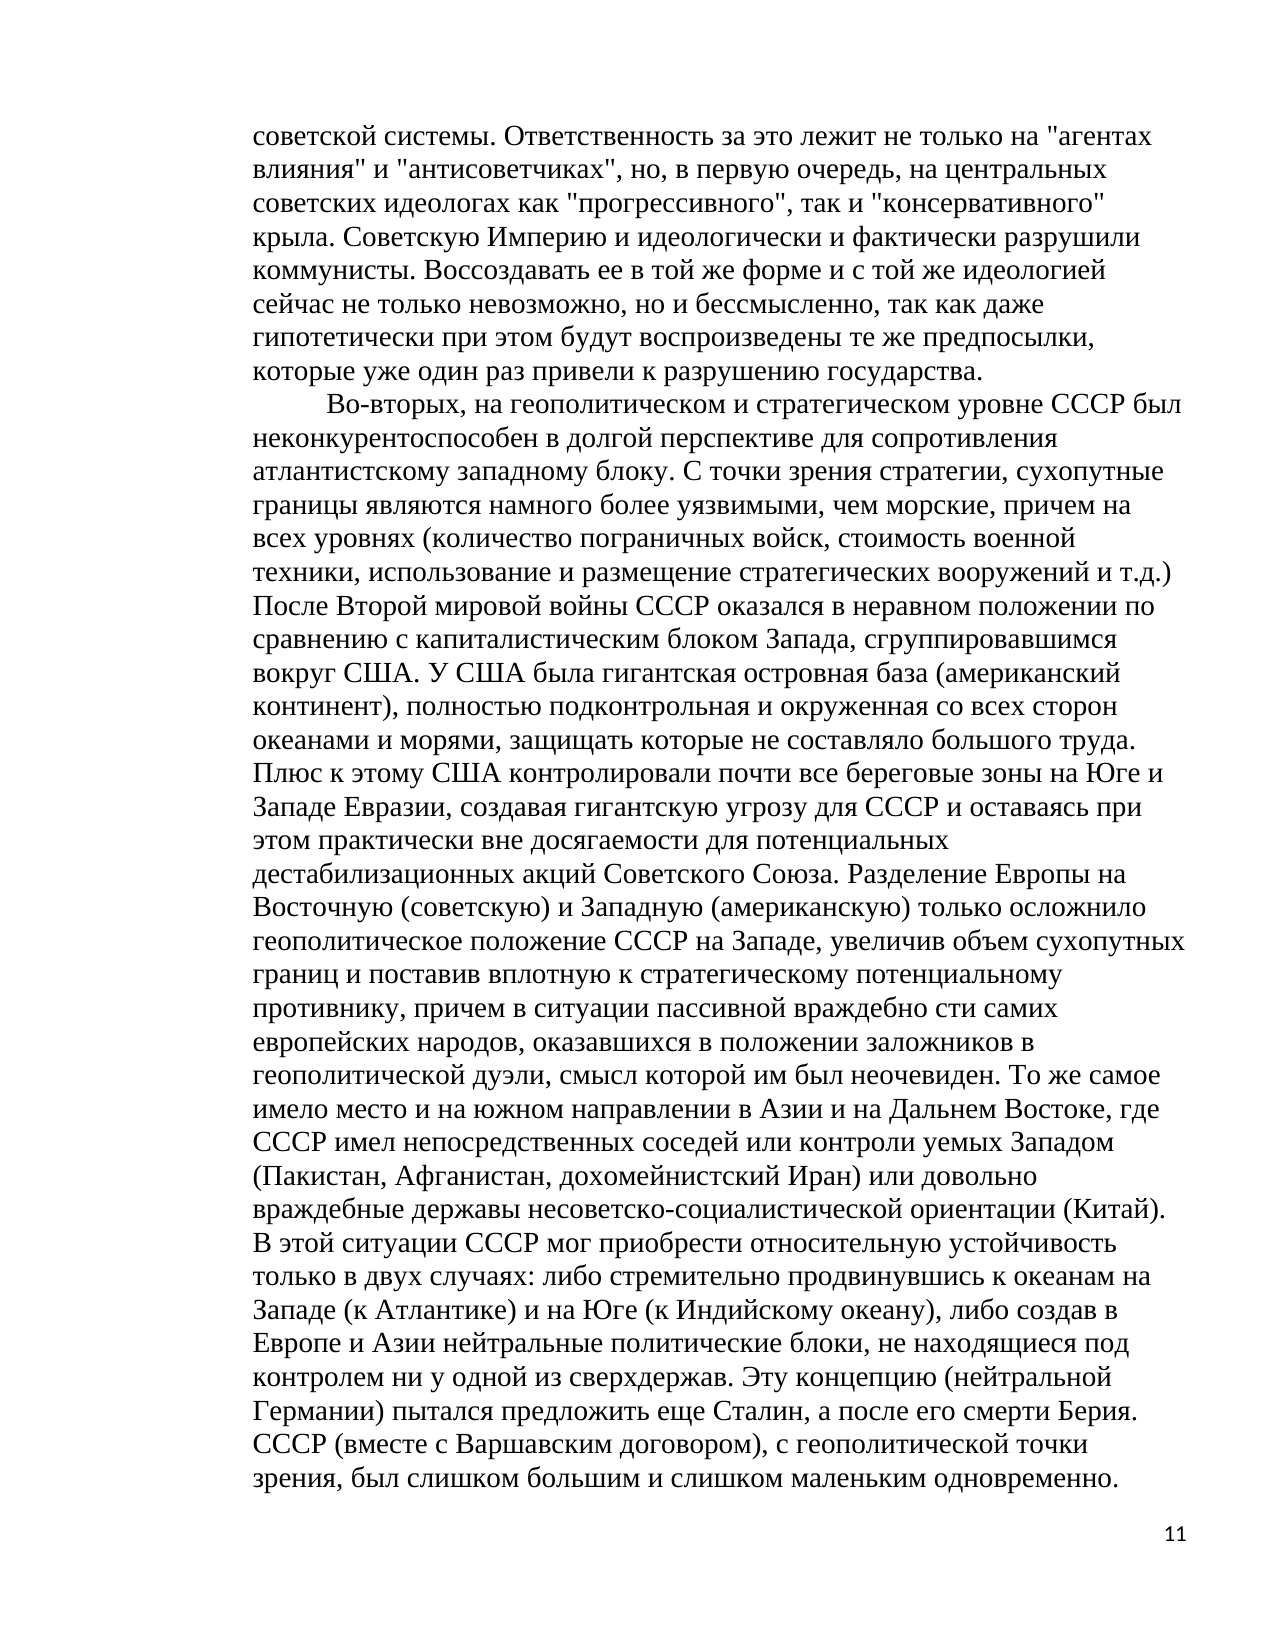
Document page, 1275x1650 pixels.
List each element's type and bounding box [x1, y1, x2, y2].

text [252, 386, 1186, 1493]
text [252, 118, 1186, 386]
